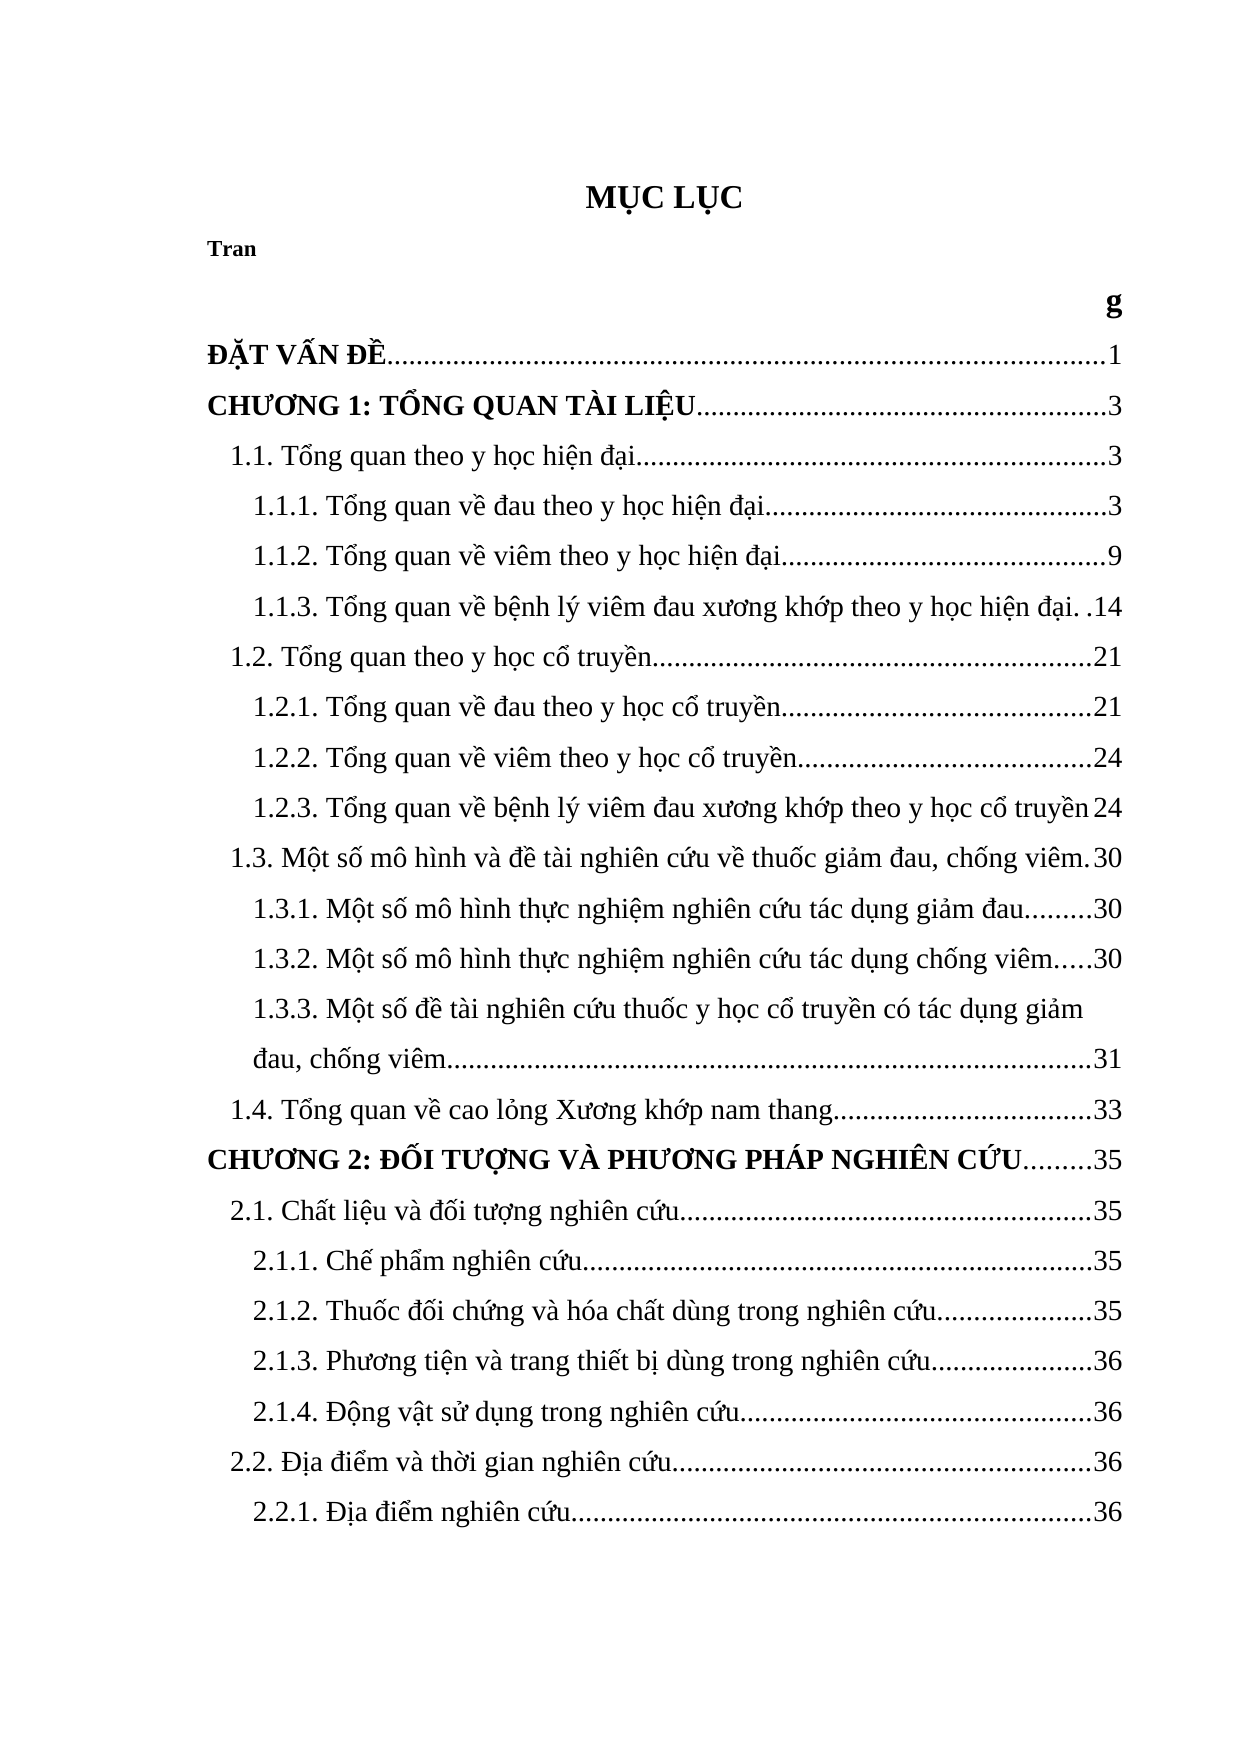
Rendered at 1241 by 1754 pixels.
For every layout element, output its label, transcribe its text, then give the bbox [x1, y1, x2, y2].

text MỤC LỤC [207, 177, 1122, 216]
